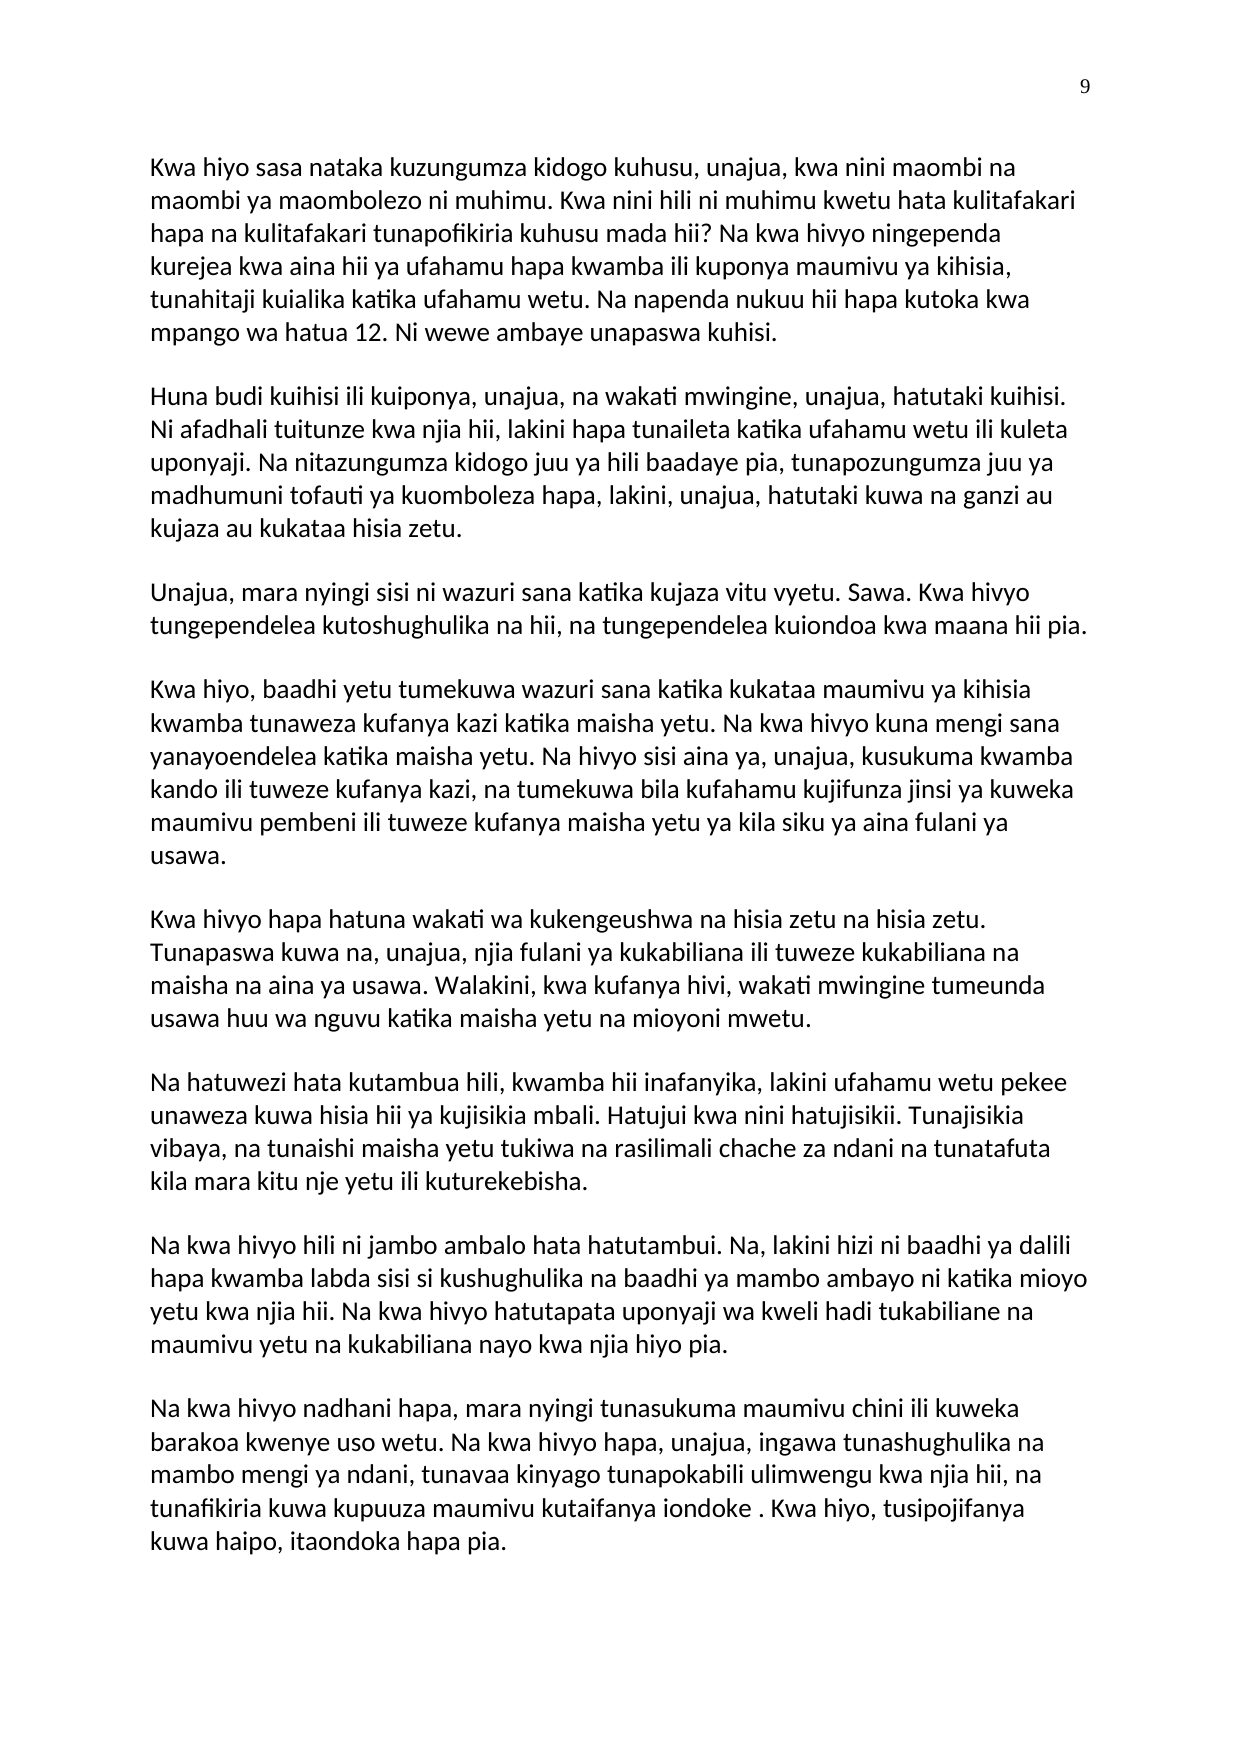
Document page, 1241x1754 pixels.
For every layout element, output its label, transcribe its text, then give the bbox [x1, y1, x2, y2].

text Unajua, mara nyingi sisi ni wazuri sana katika kujaza vitu vyetu. Sawa. Kwa hivyo tungependelea kutoshughulika na hii, na tungependelea kuiondoa kwa maana hii pia. [150, 576, 1090, 642]
text Na kwa hivyo hili ni jambo ambalo hata hatutambui. Na, lakini hizi ni baadhi ya dalili hapa kwamba labda sisi si kushughulika na baadhi ya mambo ambayo ni katika mioyo yetu kwa njia hii. Na kwa hivyo hatutapata uponyaji wa kweli hadi tukabiliane na maumivu yetu na kukabiliana nayo kwa njia hiyo pia. [150, 1228, 1090, 1361]
text Huna budi kuihisi ili kuiponya, unajua, na wakati mwingine, unajua, hatutaki kuihisi. Ni afadhali tuitunze kwa njia hii, lakini hapa tunaileta katika ufahamu wetu ili kuleta uponyaji. Na nitazungumza kidogo juu ya hili baadaye pia, tunapozungumza juu ya madhumuni tofauti ya kuomboleza hapa, lakini, unajua, hatutaki kuwa na ganzi au kujaza au kukataa hisia zetu. [150, 379, 1090, 544]
text Kwa hiyo, baadhi yetu tumekuwa wazuri sana katika kukataa maumivu ya kihisia kwamba tunaweza kufanya kazi katika maisha yetu. Na kwa hivyo kuna mengi sana yanayoendelea katika maisha yetu. Na hivyo sisi aina ya, unajua, kusukuma kwamba kando ili tuweze kufanya kazi, na tumekuwa bila kufahamu kujifunza jinsi ya kuweka maumivu pembeni ili tuweze kufanya maisha yetu ya kila siku ya aina fulani ya usawa. [150, 673, 1090, 871]
text Na kwa hivyo nadhani hapa, mara nyingi tunasukuma maumivu chini ili kuweka barakoa kwenye uso wetu. Na kwa hivyo hapa, unajua, ingawa tunashughulika na mambo mengi ya ndani, tunavaa kinyago tunapokabili ulimwengu kwa njia hii, na tunafikiria kuwa kupuuza maumivu kutaifanya iondoke . Kwa hiyo, tusipojifanya kuwa haipo, itaondoka hapa pia. [150, 1392, 1090, 1557]
text Kwa hiyo sasa nataka kuzungumza kidogo kuhusu, unajua, kwa nini maombi na maombi ya maombolezo ni muhimu. Kwa nini hili ni muhimu kwetu hata kulitafakari hapa na kulitafakari tunapofikiria kuhusu mada hii? Na kwa hivyo ningependa kurejea kwa aina hii ya ufahamu hapa kwamba ili kuponya maumivu ya kihisia, tunahitaji kuialika katika ufahamu wetu. Na napenda nukuu hii hapa kutoka kwa mpango wa hatua 12. Ni wewe ambaye unapaswa kuhisi. [150, 150, 1090, 348]
text Kwa hivyo hapa hatuna wakati wa kukengeushwa na hisia zetu na hisia zetu. Tunapaswa kuwa na, unajua, njia fulani ya kukabiliana ili tuweze kukabiliana na maisha na aina ya usawa. Walakini, kwa kufanya hivi, wakati mwingine tumeunda usawa huu wa nguvu katika maisha yetu na mioyoni mwetu. [150, 902, 1090, 1034]
text Na hatuwezi hata kutambua hili, kwamba hii inafanyika, lakini ufahamu wetu pekee unaweza kuwa hisia hii ya kujisikia mbali. Hatujui kwa nini hatujisikii. Tunajisikia vibaya, na tunaishi maisha yetu tukiwa na rasilimali chache za ndani na tunatafuta kila mara kitu nje yetu ili kuturekebisha. [150, 1065, 1090, 1197]
